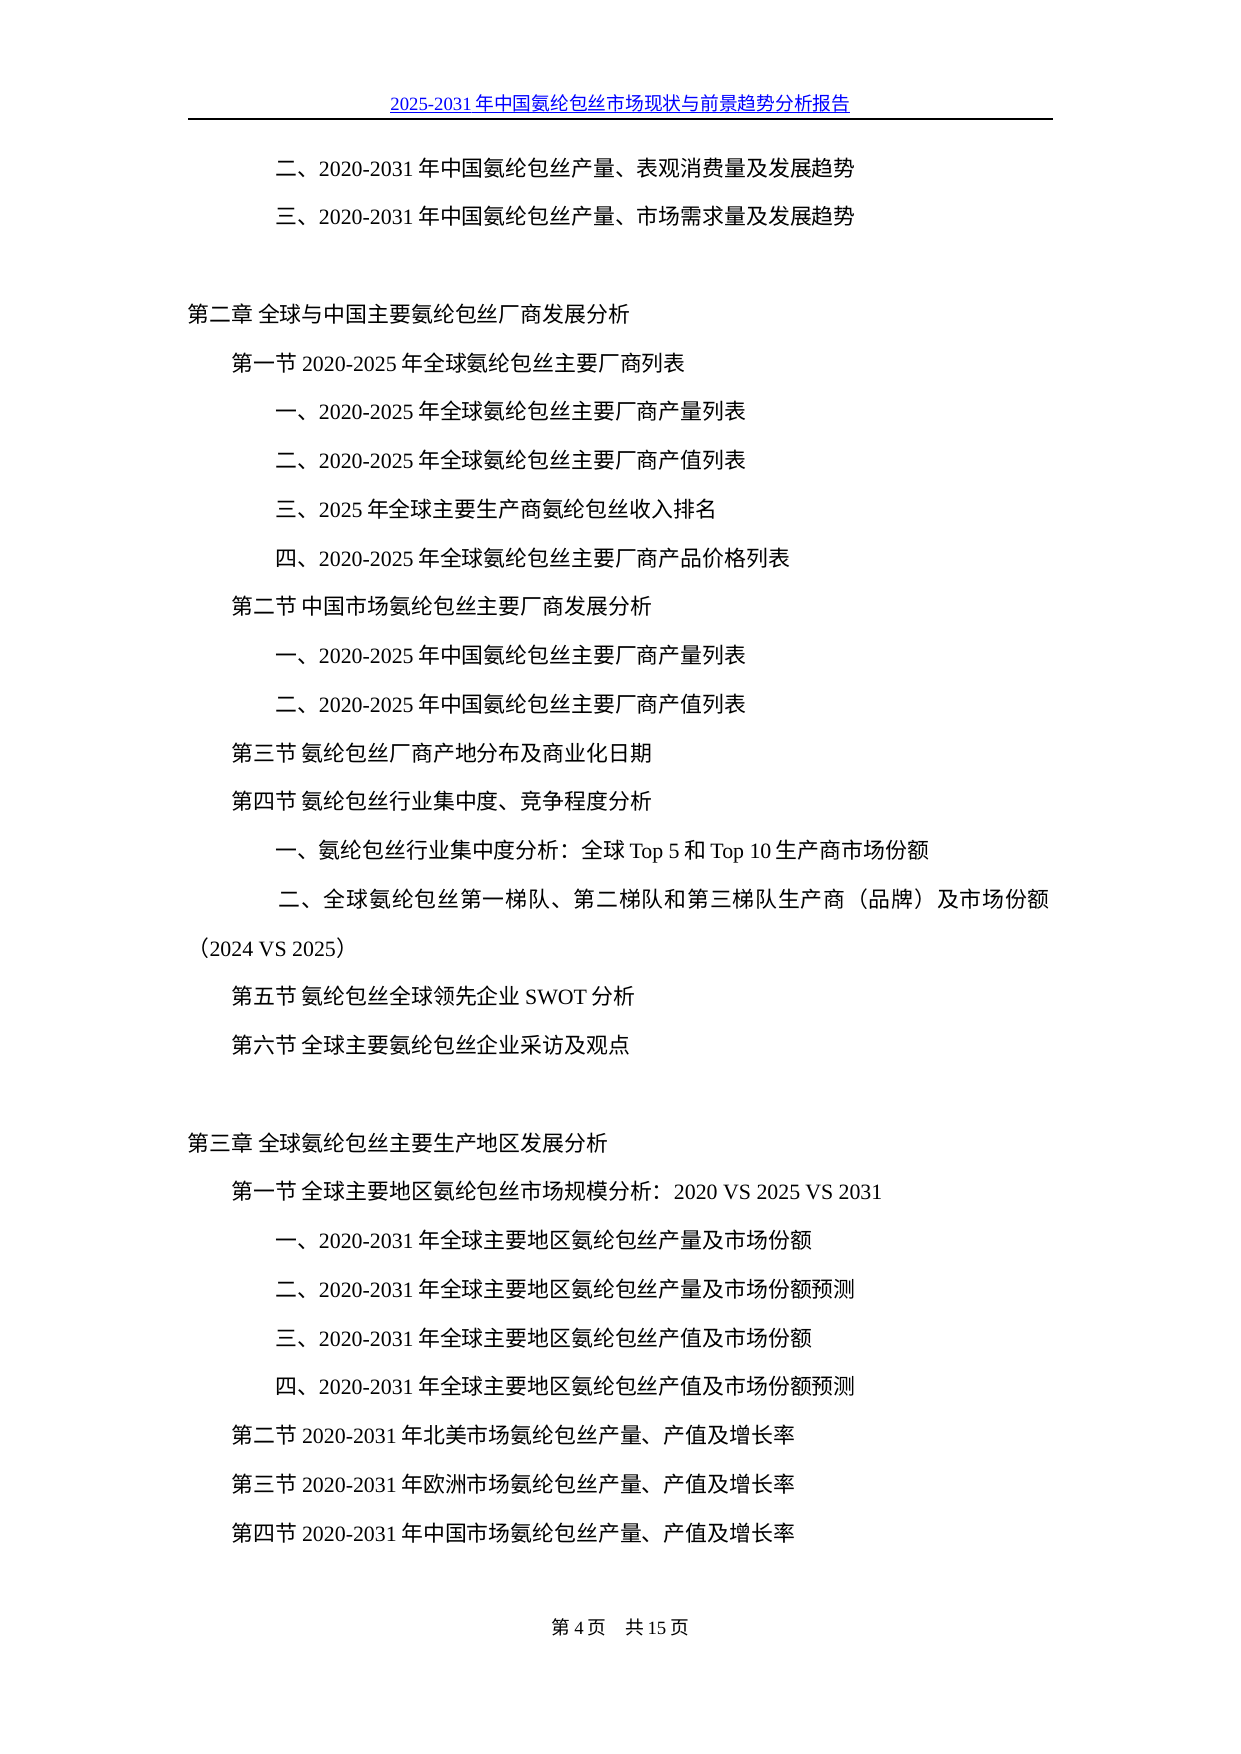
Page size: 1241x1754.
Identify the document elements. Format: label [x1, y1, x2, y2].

text [187, 150, 1053, 1548]
